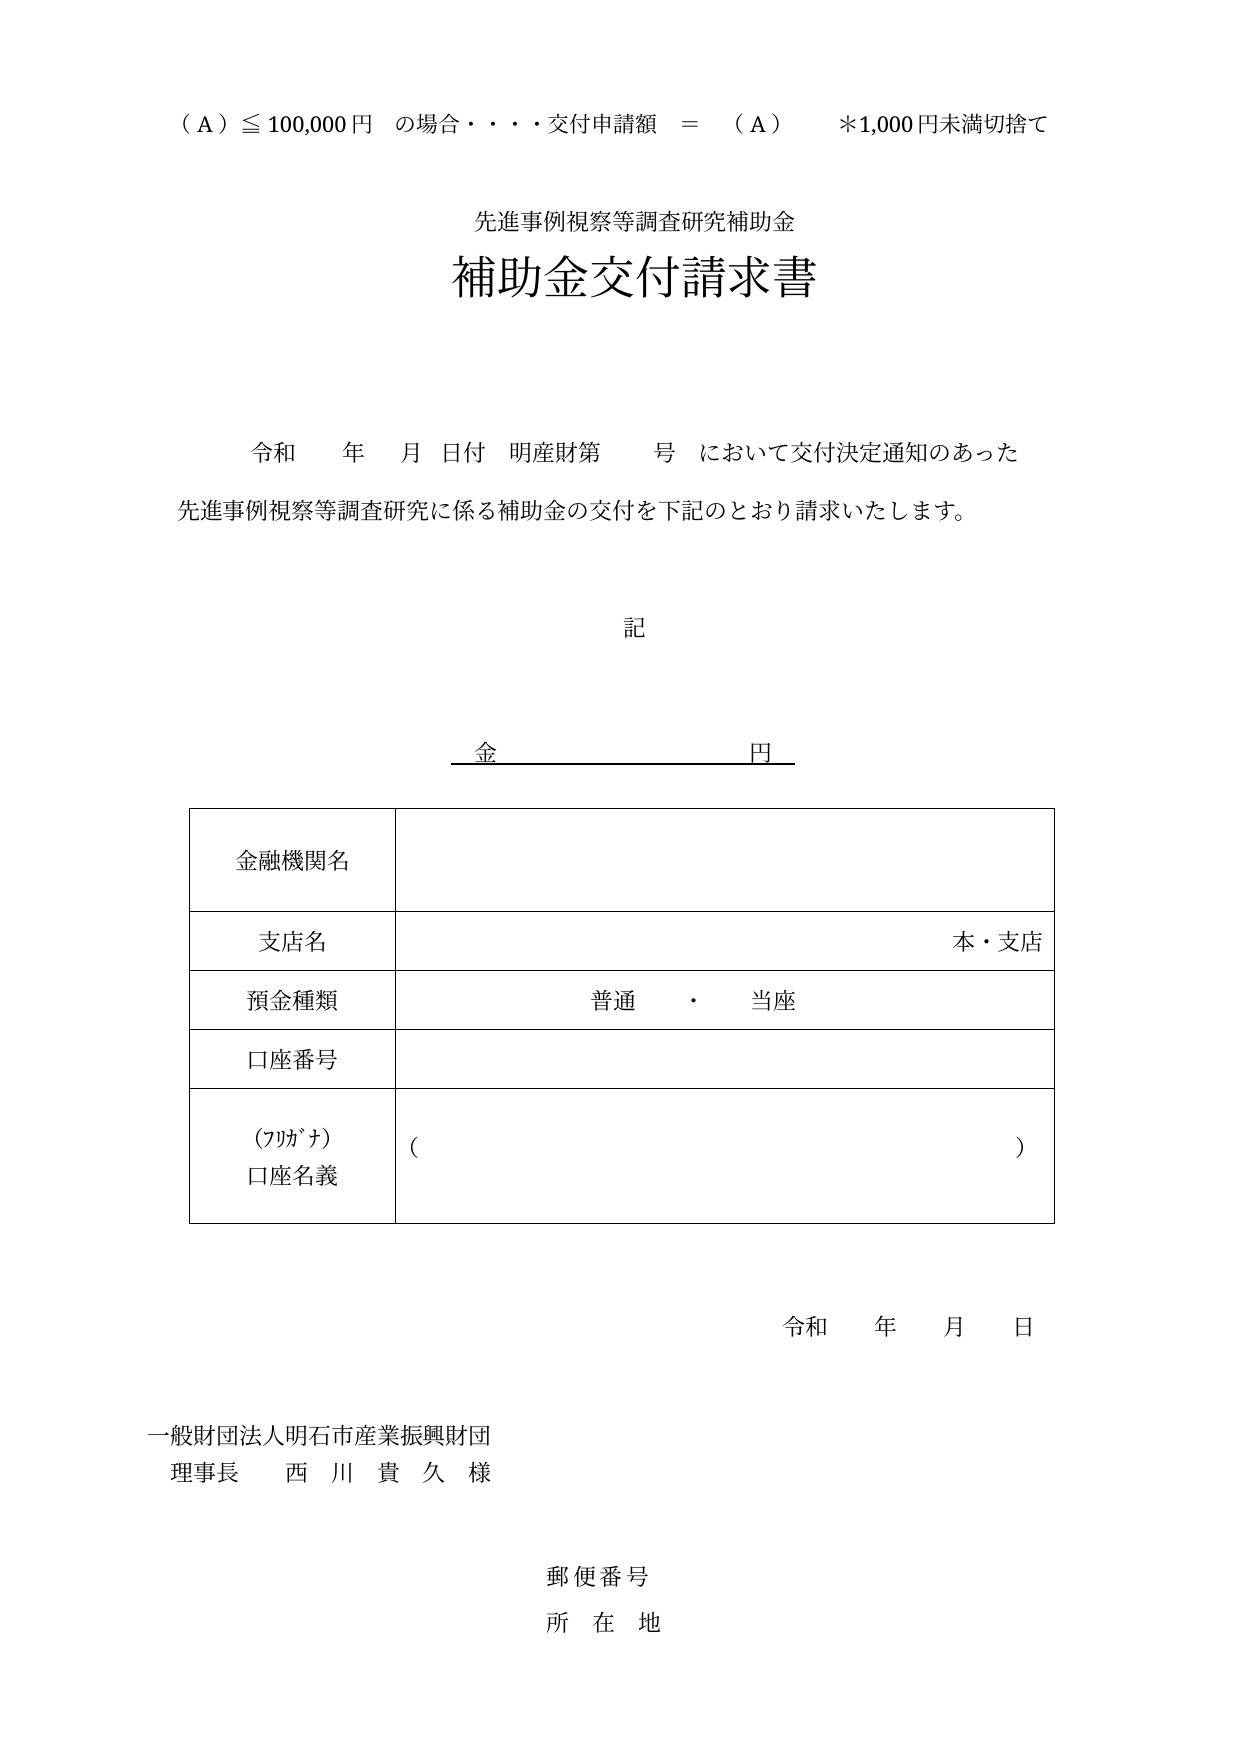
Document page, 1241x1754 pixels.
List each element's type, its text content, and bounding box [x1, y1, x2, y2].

text 令和 年 月 日付 明産財第 号 において交付決定通知のあった [148, 424, 1122, 470]
text （ A ）≦ 100,000円 の場合・・・・交付申請額 ＝ （ A ） ＊1,000円未満切捨て [148, 104, 1198, 142]
table_cell （ﾌﾘｶﾞﾅ） 口座名義 [190, 1089, 395, 1223]
text 令和 年 月 日 [169, 1299, 1122, 1345]
table_cell 預金種類 [190, 971, 395, 1029]
text 記 [148, 599, 1122, 645]
table_cell 本・支店 [396, 912, 1054, 970]
text 所 在 地 [546, 1595, 1122, 1641]
text 補助金交付請求書 [148, 237, 1122, 312]
text 先進事例視察等調査研究補助金 [148, 204, 1122, 237]
text 郵便番号 [546, 1549, 1122, 1595]
table_header 金融機関名 [190, 809, 395, 911]
table_header [396, 809, 1054, 911]
text 先進事例視察等調査研究に係る補助金の交付を下記のとおり請求いたします。 [169, 483, 1122, 529]
table_cell [396, 1030, 1054, 1088]
text 一般財団法人明石市産業振興財団 [148, 1416, 1086, 1453]
table_cell 支店名 [190, 912, 395, 970]
text 理事長 西 川 貴 久 様 [148, 1453, 1086, 1491]
table_cell 普通 ・ 当座 [396, 971, 1054, 1029]
table_cell （ ） [396, 1089, 1054, 1223]
table_cell 口座番号 [190, 1030, 395, 1088]
text 金 円 [148, 733, 1122, 770]
